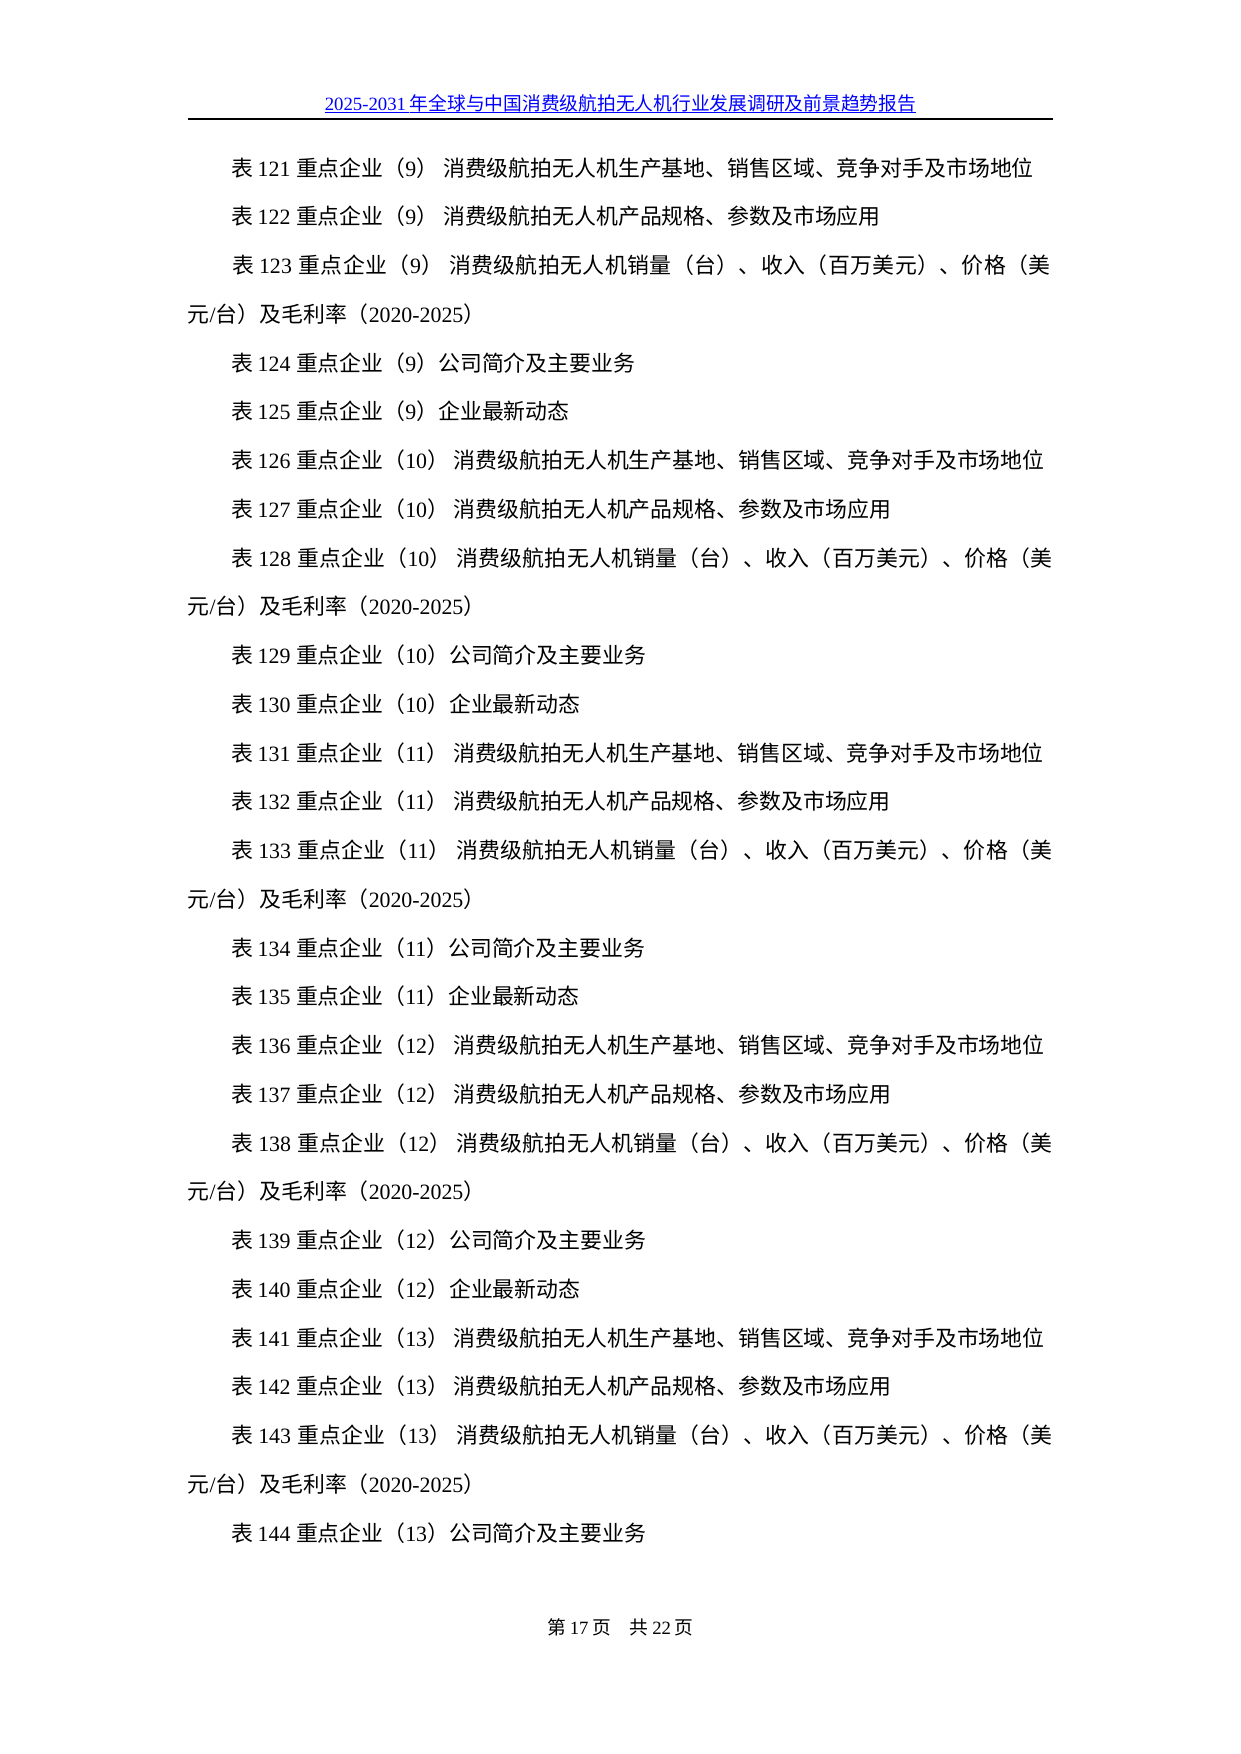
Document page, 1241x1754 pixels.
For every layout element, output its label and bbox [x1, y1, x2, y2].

text [187, 150, 1053, 1548]
